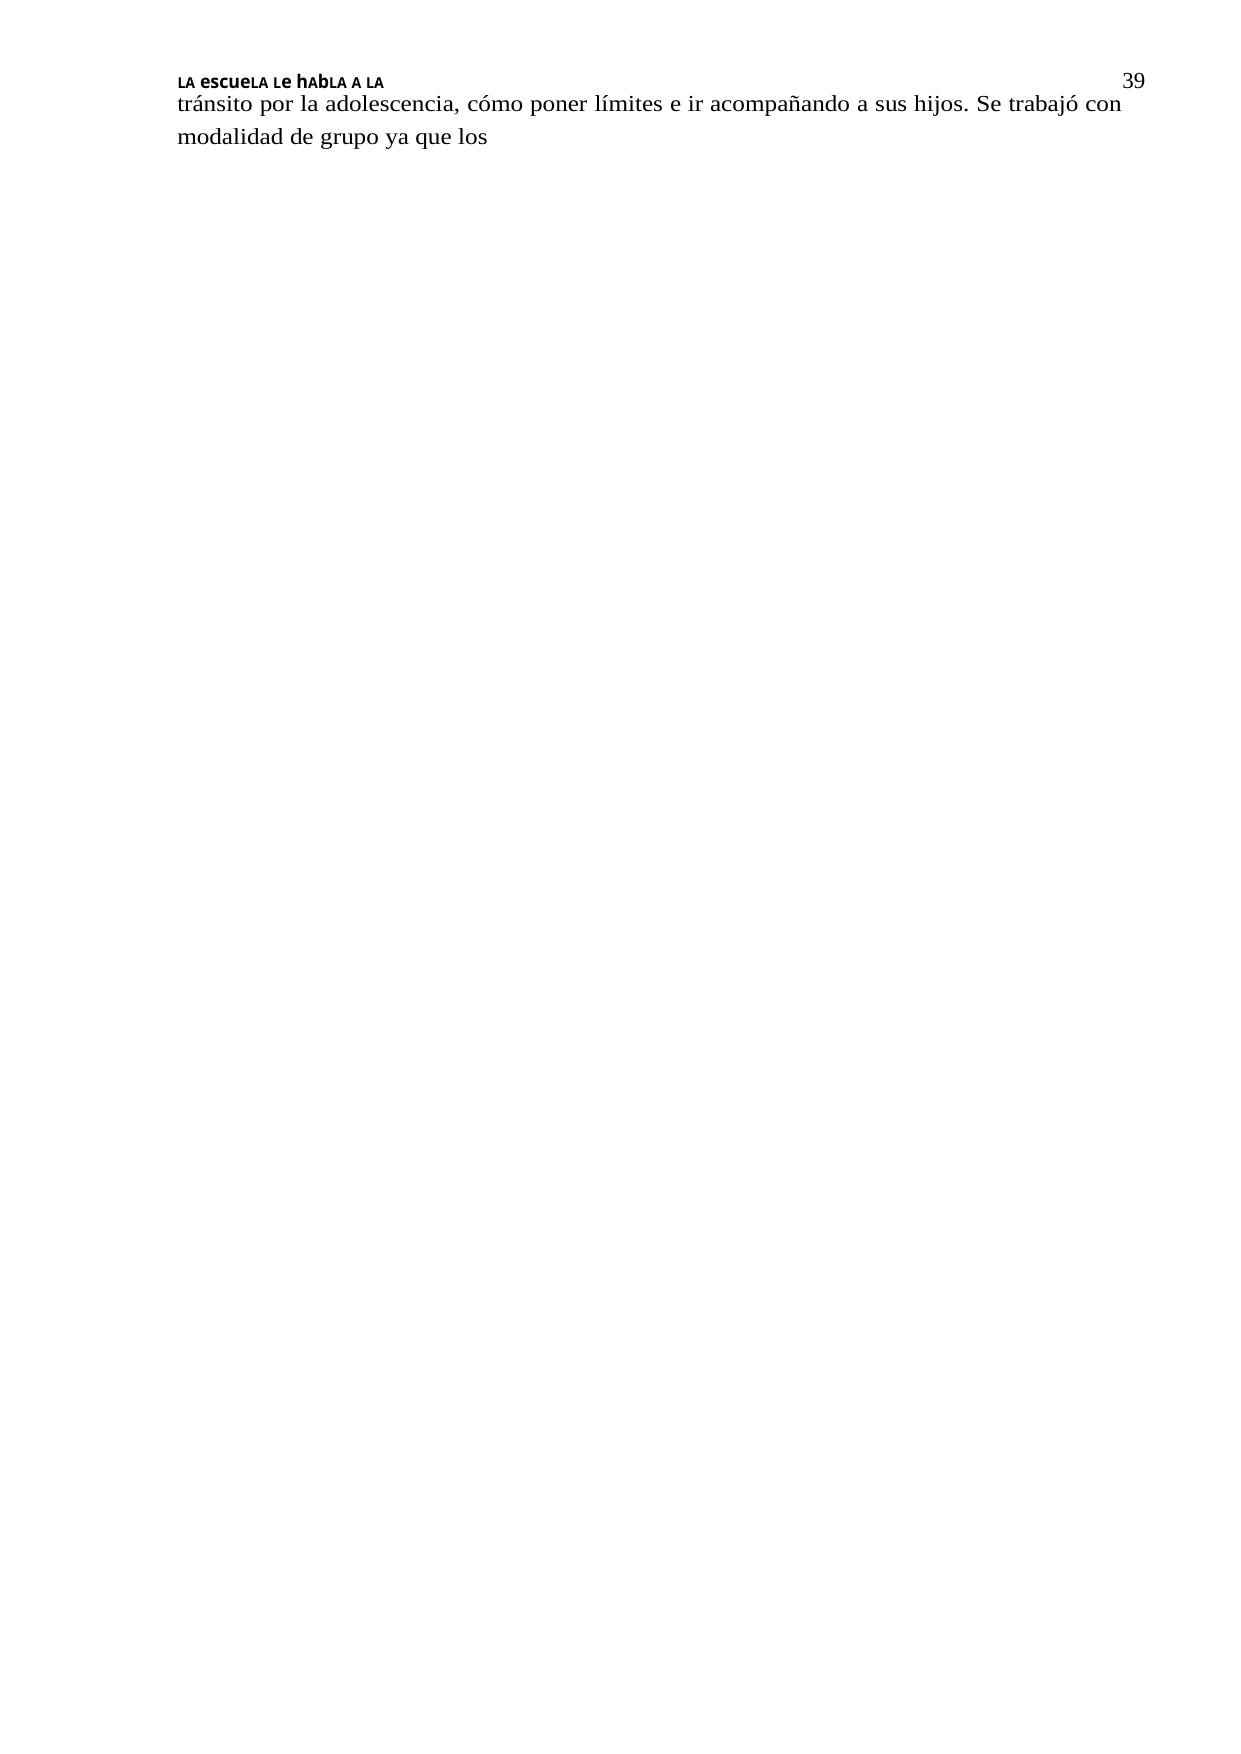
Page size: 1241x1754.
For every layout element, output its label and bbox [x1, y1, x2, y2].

text [177, 89, 1122, 149]
